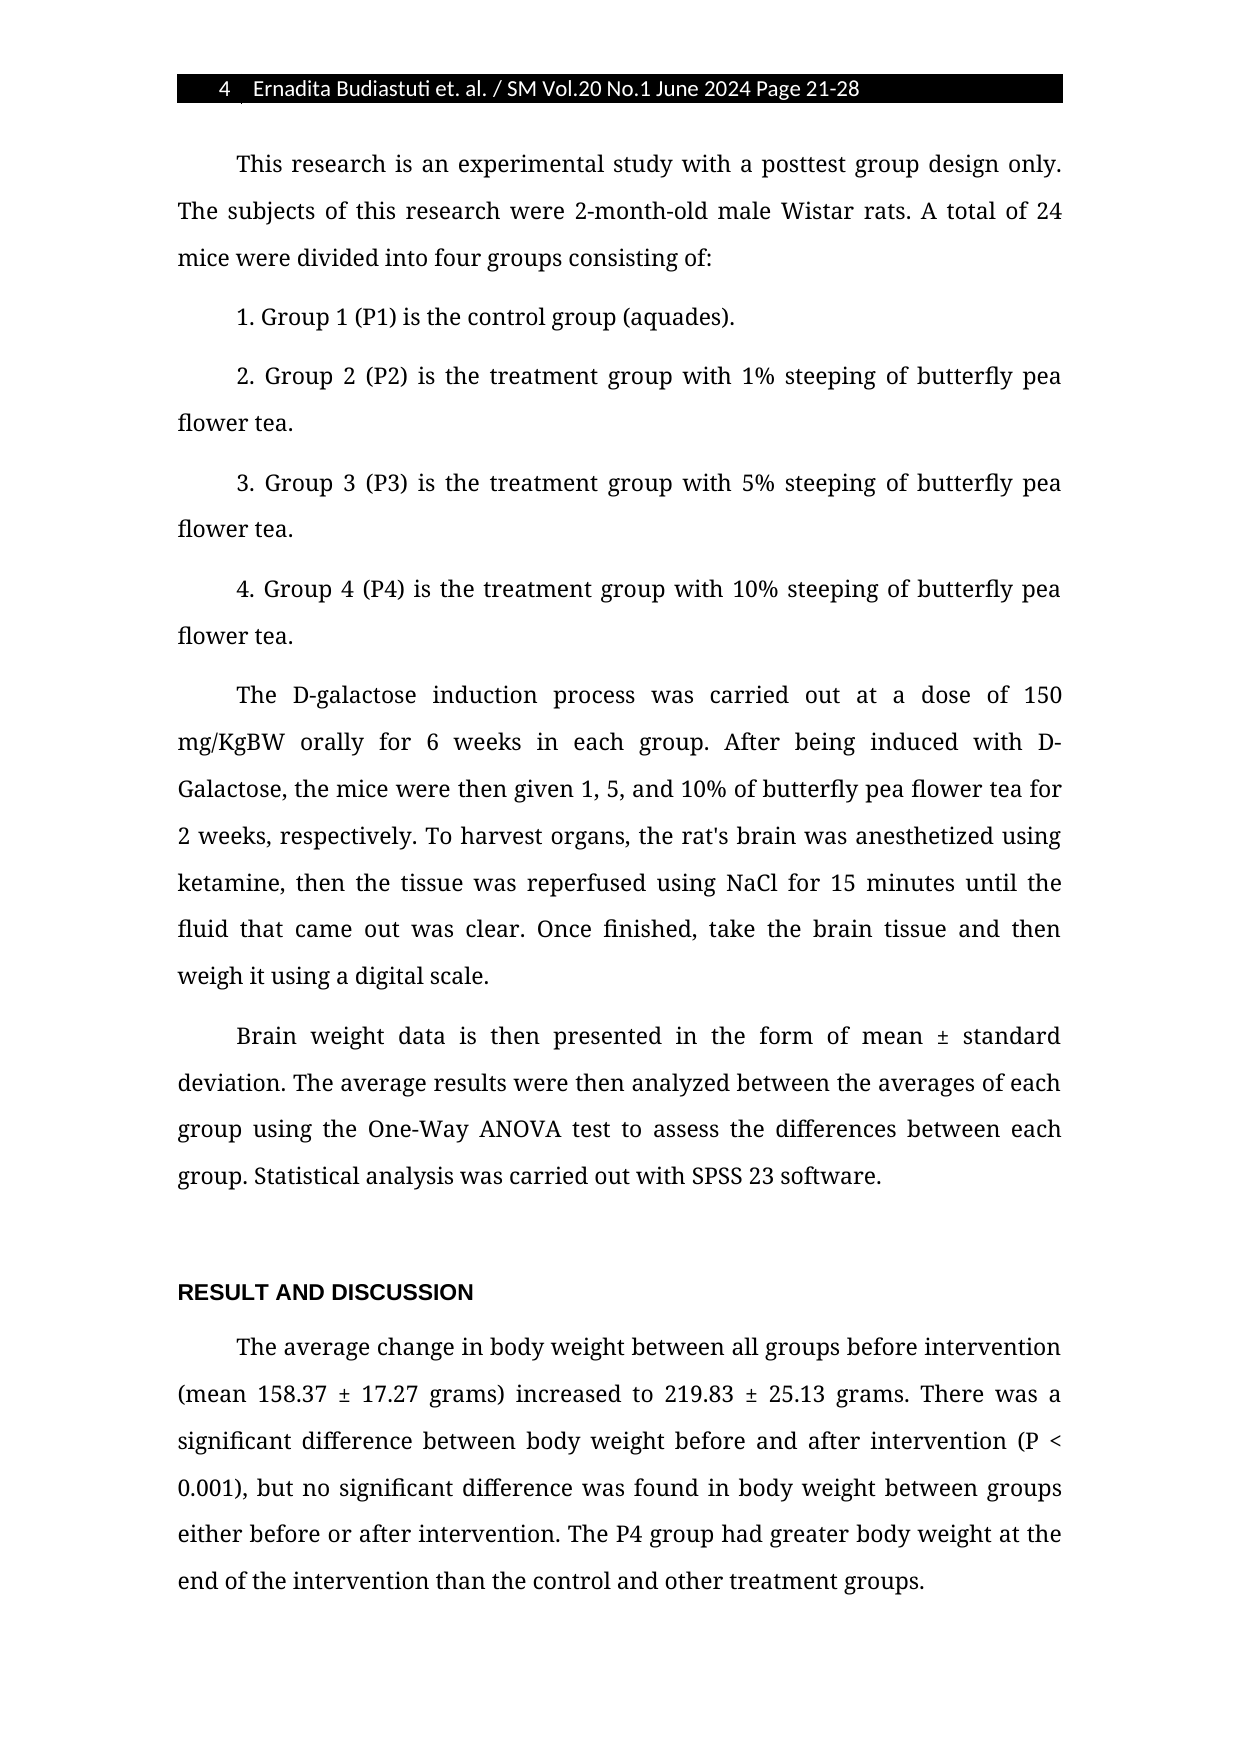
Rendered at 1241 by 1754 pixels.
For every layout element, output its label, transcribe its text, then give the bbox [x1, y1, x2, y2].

text 4. Group 4 (P4) is the treatment group with 10% steeping of butterfly pea flower tea. [177, 573, 1063, 651]
text 1. Group 1 (P1) is the control group (aquades). [177, 301, 1063, 332]
text The average change in body weight between all groups before intervention (mean 158.37 ± 17.27 grams) increased to 219.83 ± 25.13 grams. There was a significant difference between body weight before and after intervention (P < 0.001), but no significant difference was found in body weight between groups either before or after intervention. The P4 group had greater body weight at the end of the intervention than the control and other treatment groups. [177, 1331, 1063, 1597]
text The D-galactose induction process was carried out at a dose of 150 mg/KgBW orally for 6 weeks in each group. After being induced with D-Galactose, the mice were then given 1, 5, and 10% of butterfly pea flower tea for 2 weeks, respectively. To harvest organs, the rat's brain was anesthetized using ketamine, then the tissue was reperfused using NaCl for 15 minutes until the fluid that came out was clear. Once finished, take the brain tissue and then weigh it using a digital scale. [177, 679, 1063, 991]
text RESULT AND DISCUSSION [177, 1279, 1063, 1305]
text This research is an experimental study with a posttest group design only. The subjects of this research were 2-month-old male Wistar rats. A total of 24 mice were divided into four groups consisting of: [177, 148, 1063, 273]
text 2. Group 2 (P2) is the treatment group with 1% steeping of butterfly pea flower tea. [177, 360, 1063, 438]
text Brain weight data is then presented in the form of mean ± standard deviation. The average results were then analyzed between the averages of each group using the One-Way ANOVA test to assess the differences between each group. Statistical analysis was carried out with SPSS 23 software. [177, 1019, 1063, 1191]
text 3. Group 3 (P3) is the treatment group with 5% steeping of butterfly pea flower tea. [177, 466, 1063, 544]
